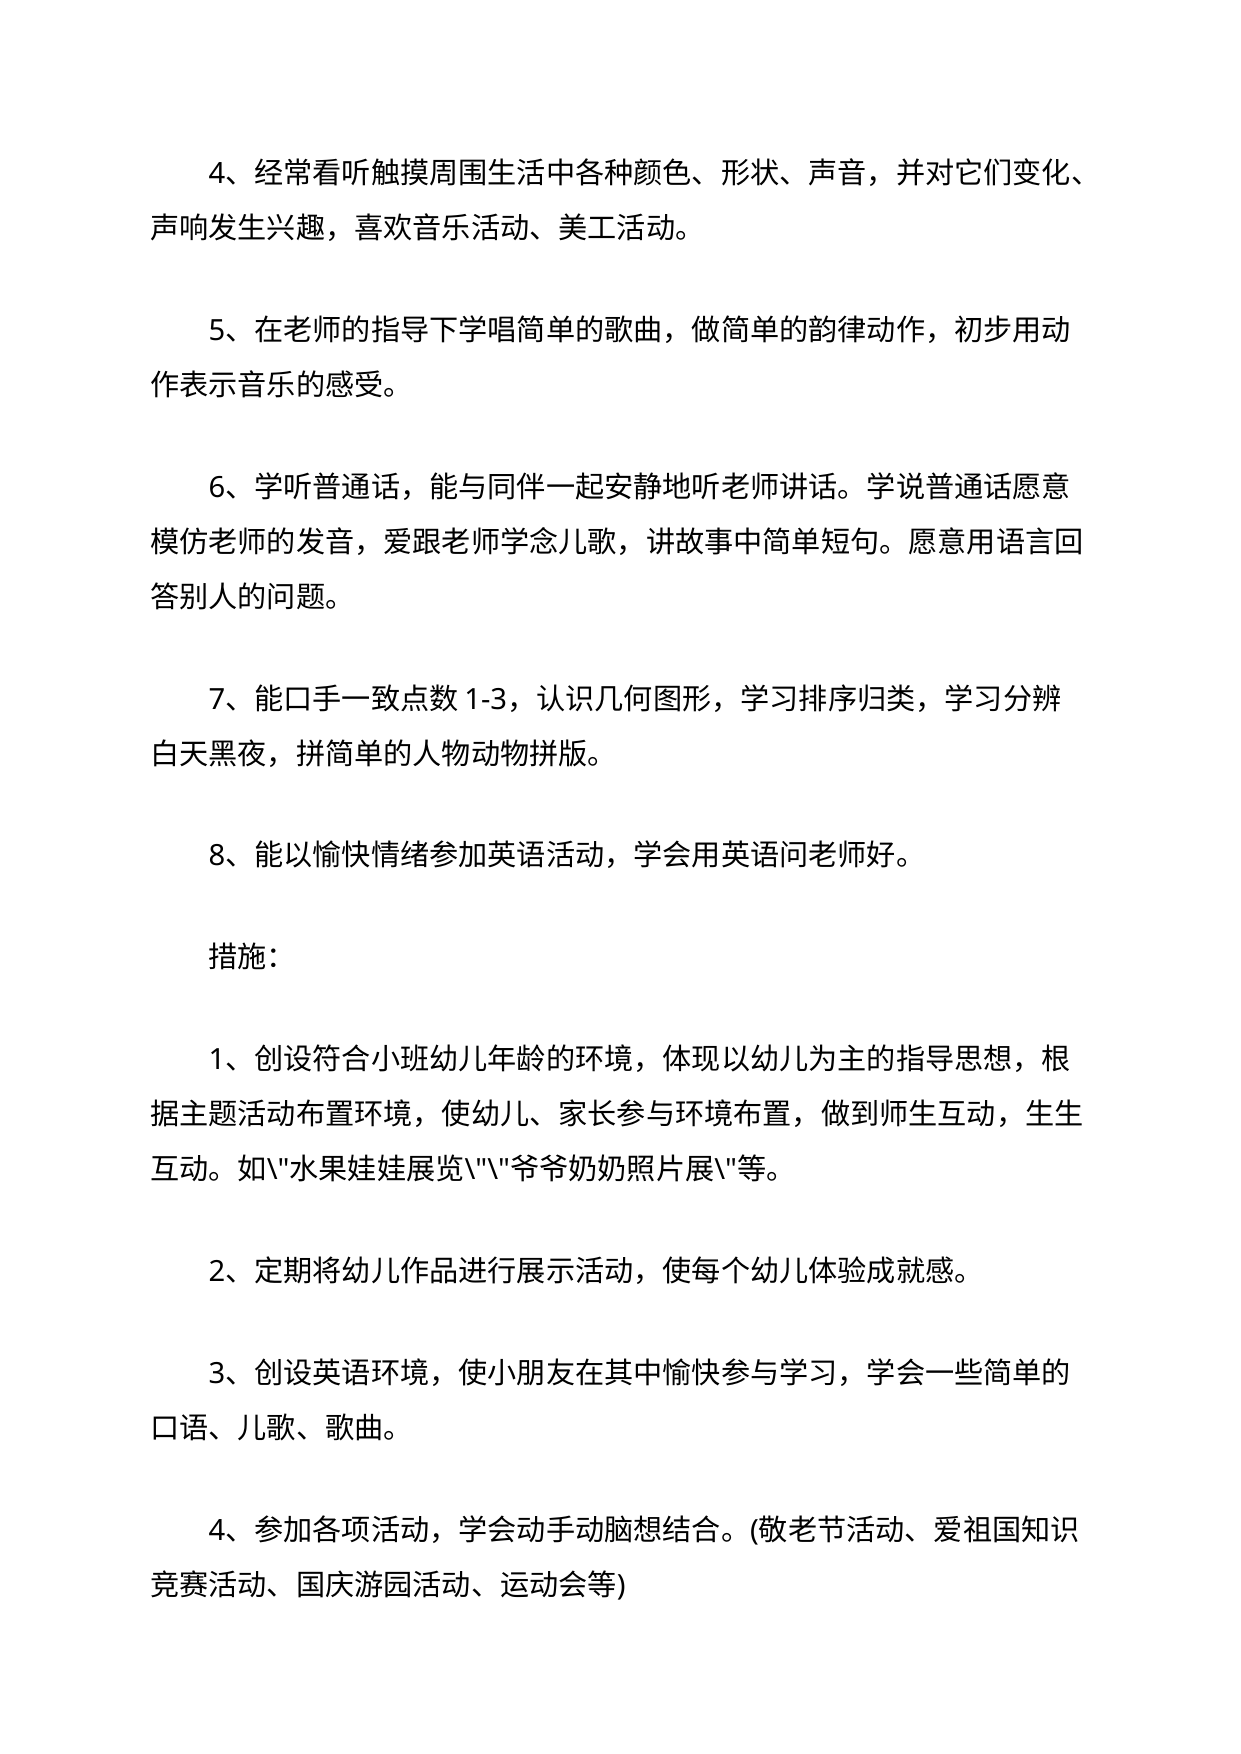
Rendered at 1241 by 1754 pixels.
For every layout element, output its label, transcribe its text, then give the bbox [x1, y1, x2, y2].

text 2、定期将幼儿作品进行展示活动，使每个幼儿体验成就感。 [150, 1248, 1090, 1290]
text 7、能口手一致点数1-3，认识几何图形，学习排序归类，学习分辨白天黑夜，拼简单的人物动物拼版。 [150, 675, 1090, 772]
text 1、创设符合小班幼儿年龄的环境，体现以幼儿为主的指导思想，根据主题活动布置环境，使幼儿、家长参与环境布置，做到师生互动，生生互动。如\"水果娃娃展览\"\"爷爷奶奶照片展\"等。 [150, 1036, 1090, 1188]
text 3、创设英语环境，使小朋友在其中愉快参与学习，学会一些简单的口语、儿歌、歌曲。 [150, 1349, 1090, 1447]
text 6、学听普通话，能与同伴一起安静地听老师讲话。学说普通话愿意模仿老师的发音，爱跟老师学念儿歌，讲故事中简单短句。愿意用语言回答别人的问题。 [150, 463, 1090, 616]
text 4、参加各项活动，学会动手动脑想结合。(敬老节活动、爱祖国知识竞赛活动、国庆游园活动、运动会等) [150, 1506, 1090, 1604]
text 5、在老师的指导下学唱简单的歌曲，做简单的韵律动作，初步用动作表示音乐的感受。 [150, 307, 1090, 404]
text 4、经常看听触摸周围生活中各种颜色、形状、声音，并对它们变化、声响发生兴趣，喜欢音乐活动、美工活动。 [150, 150, 1090, 247]
text 8、能以愉快情绪参加英语活动，学会用英语问老师好。 [150, 832, 1090, 874]
text 措施： [150, 934, 1090, 976]
